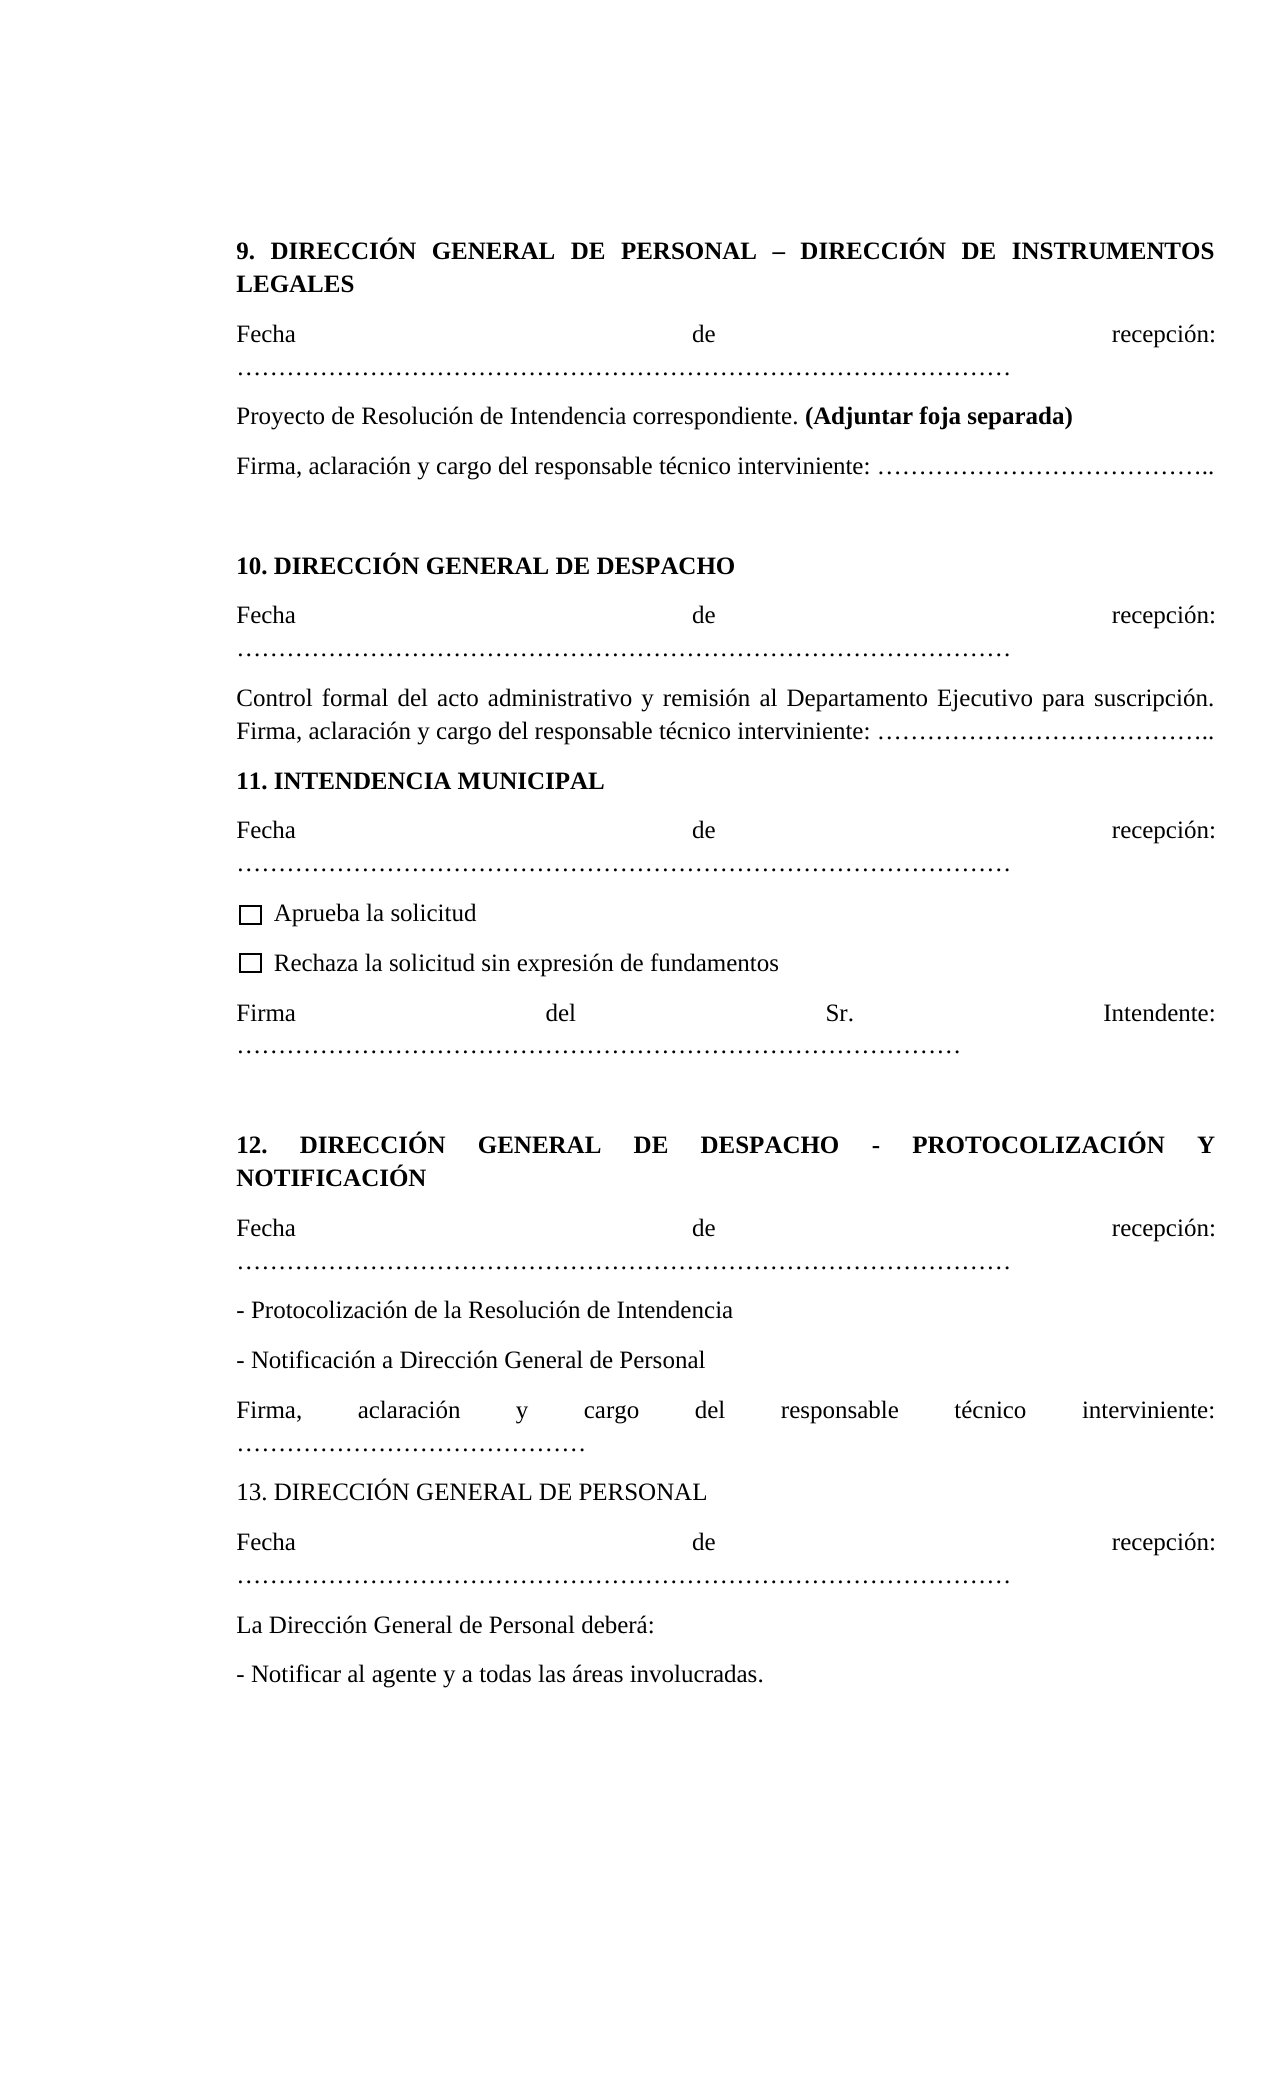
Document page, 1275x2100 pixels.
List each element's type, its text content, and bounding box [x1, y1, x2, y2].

text Fecha de recepción: ………………………………………………………………………………… [236, 1527, 1216, 1589]
text 12. DIRECCIÓN GENERAL DE DESPACHO - PROTOCOLIZACIÓN Y NOTIFICACIÓN [236, 1130, 1216, 1192]
text - Notificar al agente y a todas las áreas involucradas. [236, 1659, 1216, 1688]
text 13. DIRECCIÓN GENERAL DE PERSONAL [236, 1477, 1216, 1506]
text Fecha de recepción: ………………………………………………………………………………… [236, 816, 1216, 877]
text Firma del Sr. Intendente: …………………………………………………………………………… [236, 998, 1216, 1059]
text Aprueba la solicitud [236, 898, 1216, 927]
text 9. DIRECCIÓN GENERAL DE PERSONAL – DIRECCIÓN DE INSTRUMENTOS LEGALES [236, 236, 1216, 298]
text Control formal del acto administrativo y remisión al Departamento Ejecutivo para suscripción. Firma, aclaración y cargo del responsable técnico interviniente: ………………………………….. [236, 683, 1216, 745]
text - Notificación a Dirección General de Personal [236, 1345, 1216, 1374]
text Fecha de recepción: ………………………………………………………………………………… [236, 1213, 1216, 1274]
text Firma, aclaración y cargo del responsable técnico interviniente: …………………………………… [236, 1395, 1216, 1457]
text Rechaza la solicitud sin expresión de fundamentos [236, 948, 1216, 977]
text 10. DIRECCIÓN GENERAL DE DESPАСНО [236, 551, 1216, 579]
text Firma, aclaración y cargo del responsable técnico interviniente: ………………………………….. [236, 451, 1216, 480]
text - Protocolización de la Resolución de Intendencia [236, 1295, 1216, 1324]
text Proyecto de Resolución de Intendencia correspondiente. (Adjuntar foja separada) [236, 402, 1216, 430]
text La Dirección General de Personal deberá: [236, 1610, 1216, 1639]
text Fecha de recepción: ………………………………………………………………………………… [236, 319, 1216, 381]
text 11. INTENDENCIA MUNICIPAL [236, 766, 1216, 794]
text Fecha de recepción: ………………………………………………………………………………… [236, 600, 1216, 662]
